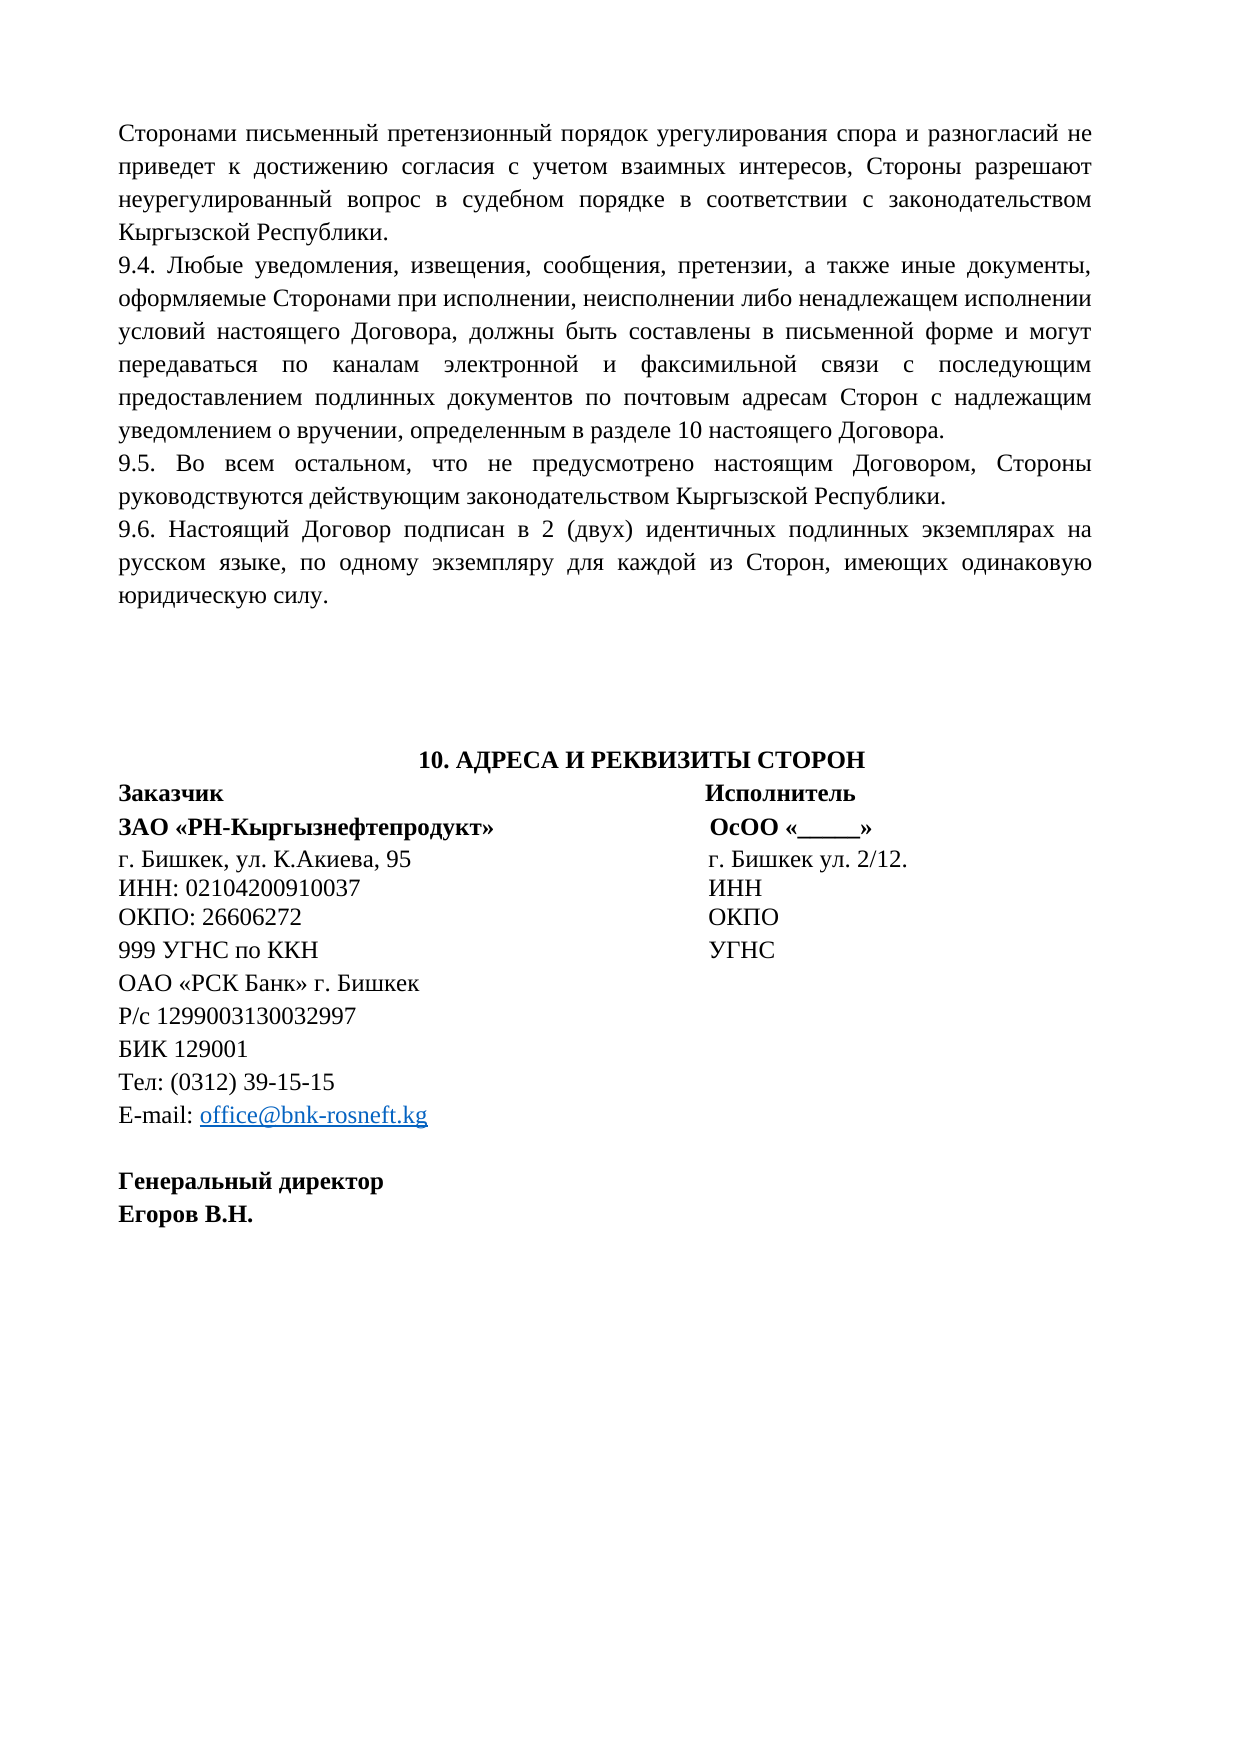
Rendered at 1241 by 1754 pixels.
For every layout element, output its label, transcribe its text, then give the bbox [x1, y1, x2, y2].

text г. Бишкек, ул. К.Акиева, 95 г. Бишкек ул. 2/12. [118, 844, 1093, 873]
list 9.6. Настоящий Договор подписан в 2 (двух) идентичных подлинных экземплярах на русском языке, по одному экземпляру для каждой из Сторон, имеющих одинаковую юридическую силу. [118, 514, 1093, 609]
text 999 УГНС по ККН УГНС [118, 935, 1093, 964]
list 9.4. Любые уведомления, извещения, сообщения, претензии, а также иные документы, оформляемые Сторонами при исполнении, неисполнении либо ненадлежащем исполнении условий настоящего Договора, должны быть составлены в письменной форме и могут передаваться по каналам электронной и факсимильной связи с последующим предоставлением подлинных документов по почтовым адресам Сторон с надлежащим уведомлением о вручении, определенным в разделе 10 настоящего Договора. [118, 250, 1093, 444]
text Генеральный директор [118, 1166, 1093, 1195]
text Заказчик Исполнитель [118, 778, 1093, 807]
text E-mail: office@bnk-rosneft.kg [118, 1100, 1093, 1129]
list 9.5. Во всем остальном, что не предусмотрено настоящим Договором, Стороны руководствуются действующим законодательством Кыргызской Республики. [118, 448, 1093, 510]
text БИК 129001 [118, 1034, 1093, 1063]
text Тел: (0312) 39-15-15 [118, 1067, 1093, 1096]
text ОАО «РСК Банк» г. Бишкек [118, 968, 1093, 997]
text ОКПО: 26606272 ОКПО [118, 902, 1093, 931]
text Егоров В.Н. [118, 1199, 1093, 1228]
list Сторонами письменный претензионный порядок урегулирования спора и разногласий не приведет к достижению согласия с учетом взаимных интересов, Стороны разрешают неурегулированный вопрос в судебном порядке в соответствии с законодательством Кыргызской Республики. [118, 118, 1093, 246]
list 10. АДРЕСА И РЕКВИЗИТЫ СТОРОН [118, 746, 1093, 774]
text Р/с 1299003130032997 [118, 1001, 1093, 1030]
text ЗАО «РН-Кыргызнефтепродукт» ОсОО «_____» [118, 812, 1093, 840]
text ИНН: 02104200910037 ИНН [118, 873, 1093, 902]
